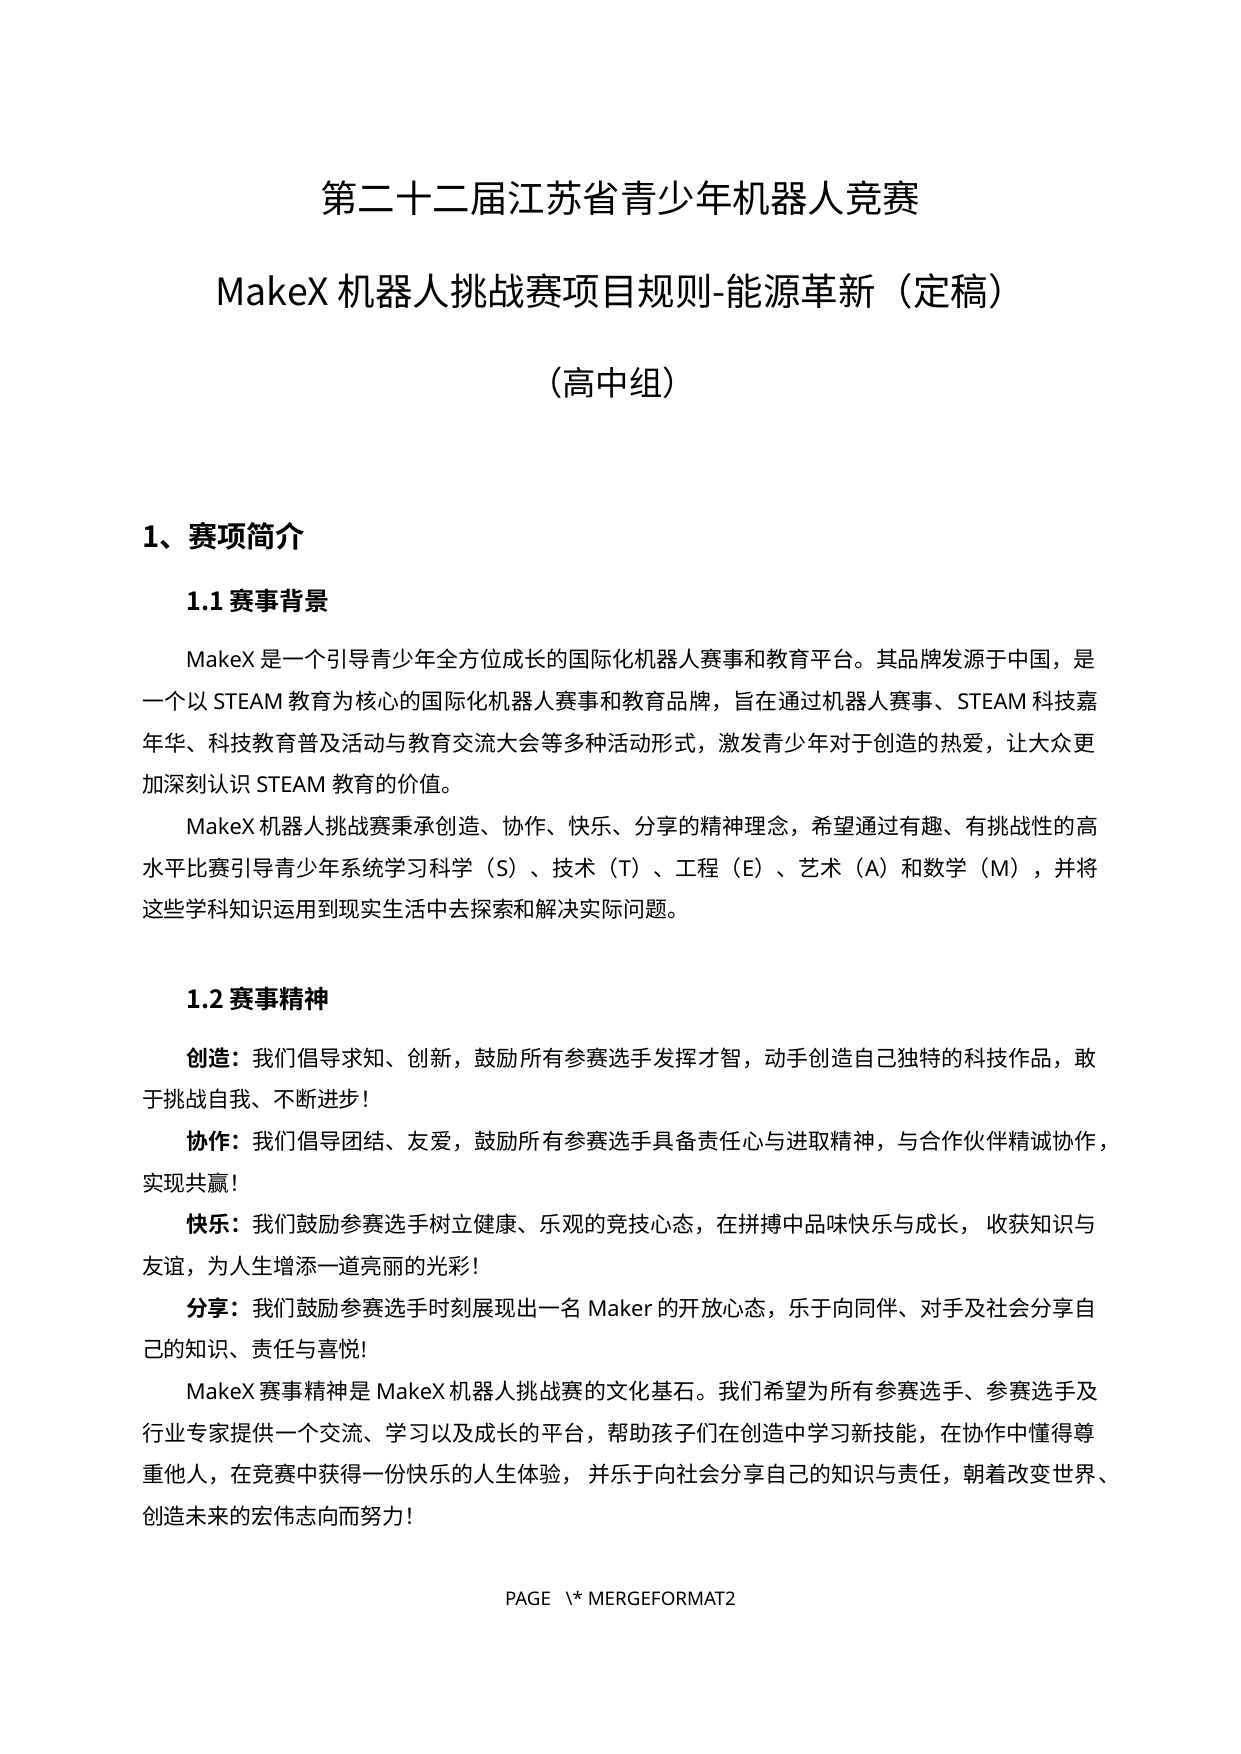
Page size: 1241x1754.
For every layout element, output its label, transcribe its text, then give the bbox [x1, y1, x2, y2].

text 第二十二届江苏省青少年机器人竞赛 [142, 164, 1098, 229]
text 协作：我们倡导团结、友爱，鼓励所有参赛选手具备责任心与进取精神，与合作伙伴精诚协作，实现共赢！ [142, 1114, 1098, 1197]
text MakeX机器人挑战赛秉承创造、协作、快乐、分享的精神理念，希望通过有趣、有挑战性的高水平比赛引导青少年系统学习科学（S）、技术（T）、工程（E）、艺术（A）和数学（M），并将这些学科知识运用到现实生活中去探索和解决实际问题。 [142, 799, 1098, 924]
subtitle 1.2 赛事精神 [186, 966, 1098, 1031]
text 创造：我们倡导求知、创新，鼓励所有参赛选手发挥才智，动手创造自己独特的科技作品，敢于挑战自我、不断进步！ [142, 1031, 1098, 1114]
subtitle 1、赛项简介 [142, 502, 1098, 567]
text （高中组） [253, 348, 971, 413]
text 快乐：我们鼓励参赛选手树立健康、乐观的竞技心态，在拼搏中品味快乐与成长， 收获知识与友谊，为人生增添一道亮丽的光彩！ [142, 1197, 1098, 1281]
text MakeX 机器人挑战赛项目规则-能源革新（定稿） [142, 256, 1098, 321]
subtitle 1.1 赛事背景 [186, 567, 1098, 632]
text 分享：我们鼓励参赛选手时刻展现出一名Maker的开放心态，乐于向同伴、对手及社会分享自己的知识、责任与喜悦! [142, 1281, 1098, 1364]
text MakeX赛事精神是MakeX机器人挑战赛的文化基石。我们希望为所有参赛选手、参赛选手及行业专家提供一个交流、学习以及成长的平台，帮助孩子们在创造中学习新技能，在协作中懂得尊重他人，在竞赛中获得一份快乐的人生体验， 并乐于向社会分享自己的知识与责任，朝着改变世界、创造未来的宏伟志向而努力！ [142, 1364, 1098, 1531]
text MakeX 是一个引导青少年全方位成长的国际化机器人赛事和教育平台。其品牌发源于中国，是一个以STEAM教育为核心的国际化机器人赛事和教育品牌，旨在通过机器人赛事、STEAM科技嘉年华、科技教育普及活动与教育交流大会等多种活动形式，激发青少年对于创造的热爱，让大众更加深刻认识 STEAM 教育的价值。 [142, 632, 1098, 799]
